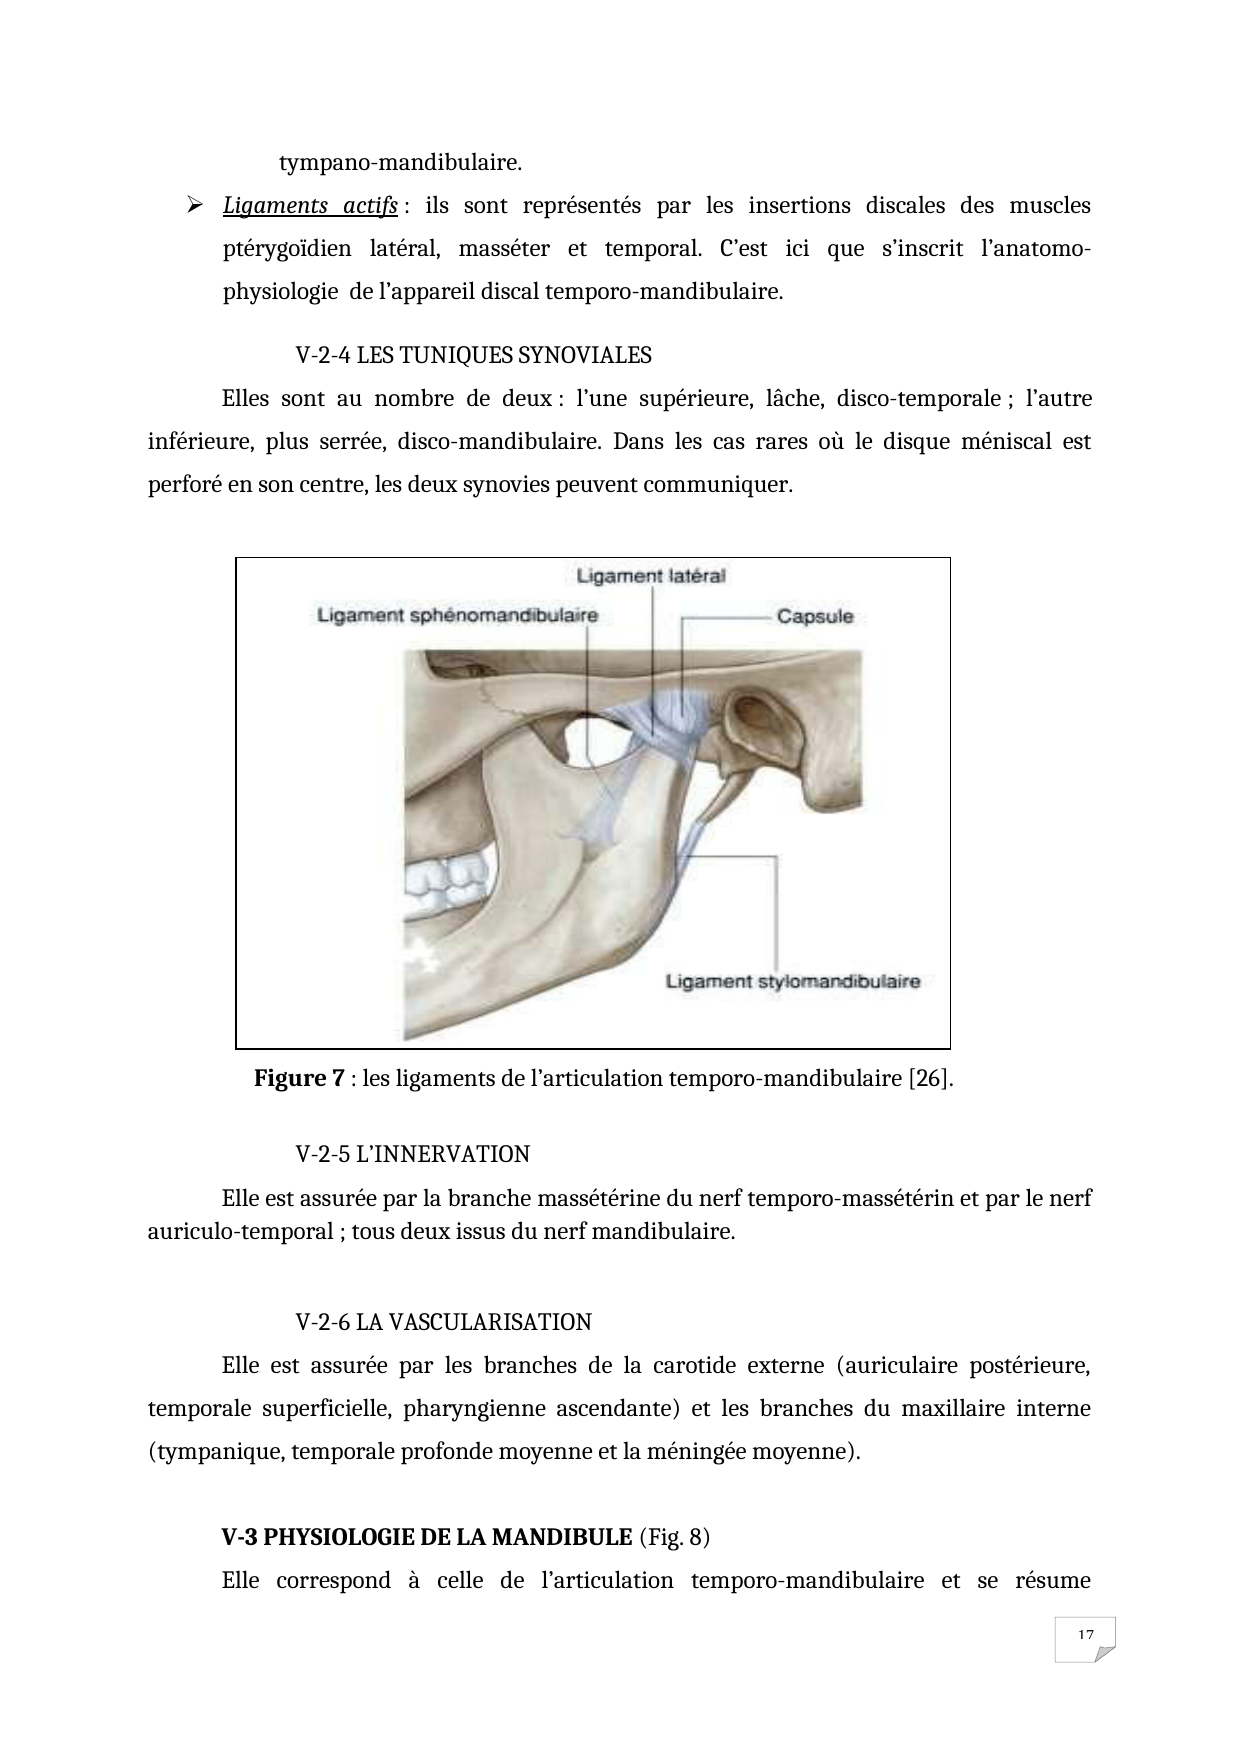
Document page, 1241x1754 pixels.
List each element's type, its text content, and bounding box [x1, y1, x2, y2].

text Figure 7 : les ligaments de l’articulation temporo-mandibulaire [26]. [148, 1064, 1093, 1093]
text V-2-6 LA VASCULARISATION [148, 1308, 1093, 1336]
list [279, 148, 1093, 176]
text V-2-4 LES TUNIQUES SYNOVIALES [221, 341, 1093, 370]
text V-2-5 L’INNERVATION [221, 1140, 1093, 1169]
text Elles sont au nombre de deux : l’une supérieure, lâche, disco-temporale ; l’autre inférieure, plus serrée, disco-mandibulaire. Dans les cas rares où le disque méniscal est perforé en son centre, les deux synovies peuvent communiquer. [148, 384, 1093, 499]
text V-3 PHYSIOLOGIE DE LA MANDIBULE (Fig. 8) [148, 1523, 1093, 1552]
list Ligaments actifs : ils sont représentés par les insertions discales des muscles ptérygoïdien latéral, masséter et temporal. C’est ici que s’inscrit l’anatomo-physiologie de l’appareil discal temporo-mandibulaire. [185, 191, 1093, 306]
text Elle est assurée par la branche massétérine du nerf temporo-massétérin et par le nerf auriculo-temporal ; tous deux issus du nerf mandibulaire. [148, 1183, 1093, 1245]
text Elle est assurée par les branches de la carotide externe (auriculaire postérieure, temporale superficielle, pharyngienne ascendante) et les branches du maxillaire interne (tympanique, temporale profonde moyenne et la méningée moyenne). [148, 1351, 1093, 1466]
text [148, 1566, 1093, 1595]
